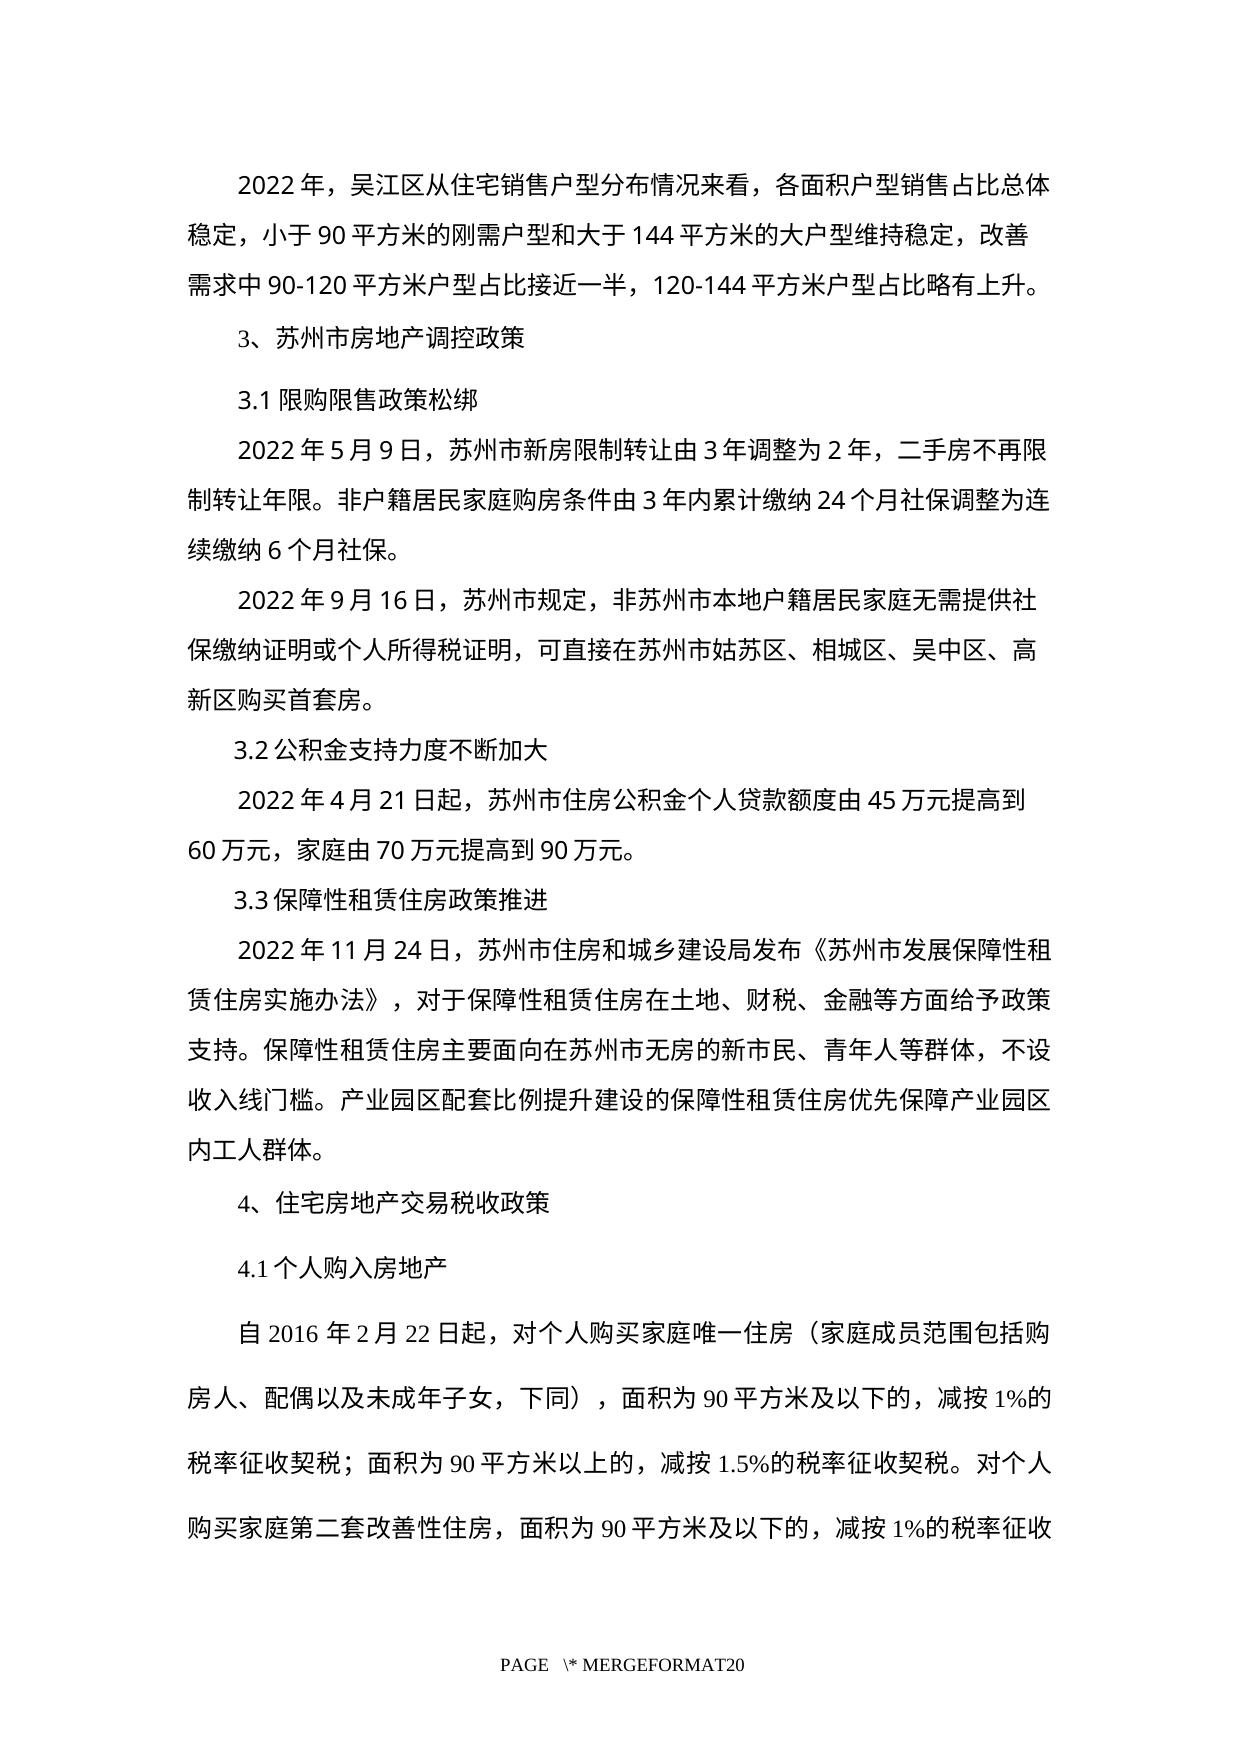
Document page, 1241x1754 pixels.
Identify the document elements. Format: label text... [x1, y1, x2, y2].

text 4、住宅房地产交易税收政策 [187, 1169, 1053, 1234]
text 2022年，吴江区从住宅销售户型分布情况来看，各面积户型销售占比总体稳定，小于90平方米的刚需户型和大于144平方米的大户型维持稳定，改善需求中90-120平方米户型占比接近一半，120-144平方米户型占比略有上升。 [187, 154, 1053, 304]
text 4.1个人购入房地产 [187, 1234, 1053, 1299]
text 3.3保障性租赁住房政策推进 [233, 869, 1053, 919]
text 3.2公积金支持力度不断加大 [233, 719, 1053, 769]
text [187, 1299, 1053, 1559]
text 3、苏州市房地产调控政策 [187, 304, 1053, 369]
text 3.1限购限售政策松绑 [237, 369, 1053, 419]
text 2022年4月21日起，苏州市住房公积金个人贷款额度由45万元提高到60万元，家庭由70万元提高到90万元。 [187, 769, 1053, 869]
text 2022年11月24日，苏州市住房和城乡建设局发布《苏州市发展保障性租赁住房实施办法》，对于保障性租赁住房在土地、财税、金融等方面给予政策支持。保障性租赁住房主要面向在苏州市无房的新市民、青年人等群体，不设收入线门槛。产业园区配套比例提升建设的保障性租赁住房优先保障产业园区内工人群体。 [187, 919, 1053, 1169]
text 2022年9月16日，苏州市规定，非苏州市本地户籍居民家庭无需提供社保缴纳证明或个人所得税证明，可直接在苏州市姑苏区、相城区、吴中区、高新区购买首套房。 [187, 569, 1053, 719]
text 2022年5月9日，苏州市新房限制转让由3年调整为2年，二手房不再限制转让年限。非户籍居民家庭购房条件由3年内累计缴纳24个月社保调整为连续缴纳6个月社保。 [187, 419, 1053, 569]
